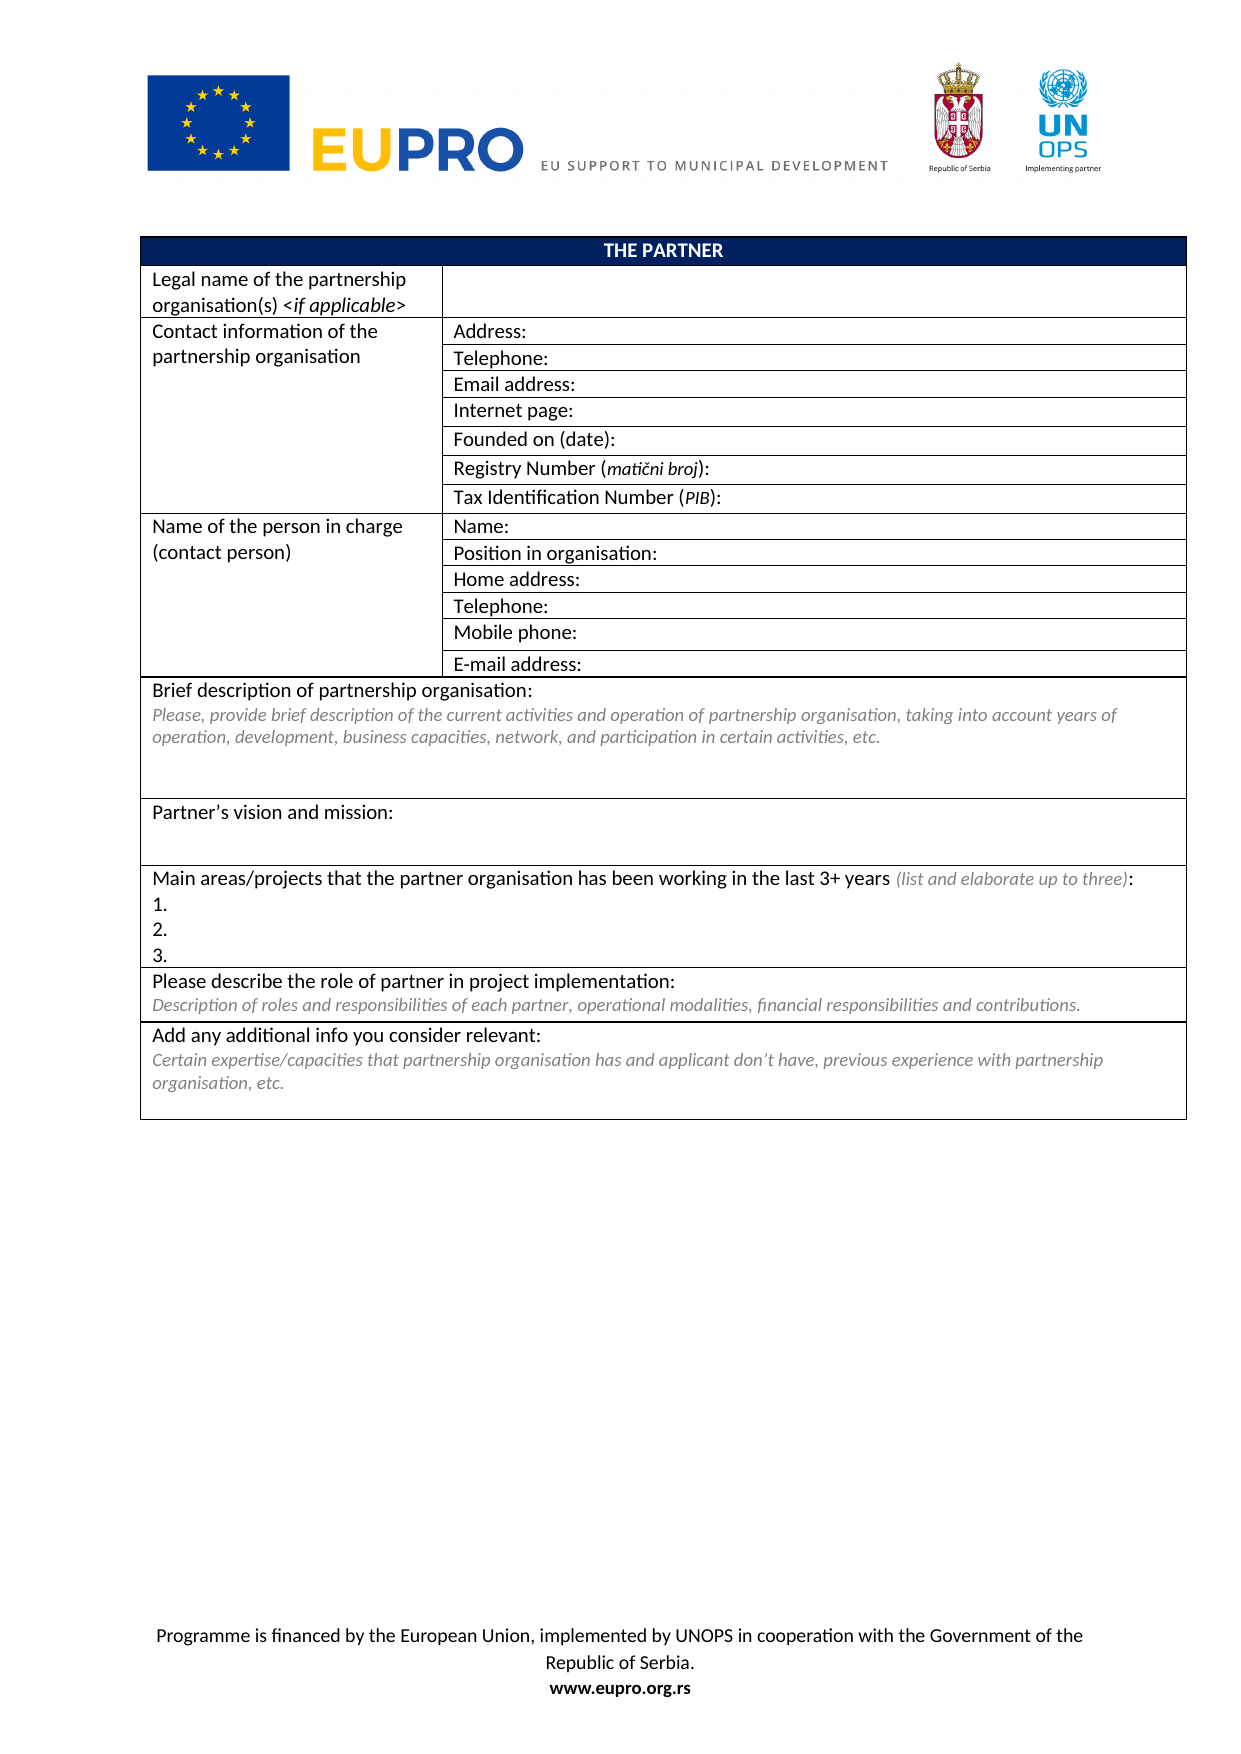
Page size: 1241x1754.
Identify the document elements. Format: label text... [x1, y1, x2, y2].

picture [147, 5, 1108, 184]
table_cell Add any additional info you consider relevant: Certain expertise/capacities that partnership organisation has and applicant don’t have, previous experience with partnership organisation, etc. [141, 1023, 1186, 1119]
table_cell Please describe the role of partner in project implementation: Description of roles and responsibilities of each partner, operational modalities, financial responsibilities and contributions. [141, 968, 1186, 1021]
table_cell Home address: [443, 566, 1186, 592]
table_cell E-mail address: [443, 651, 1186, 676]
table_cell Contact information of the partnership organisation [141, 318, 442, 512]
table_cell Main areas/projects that the partner organisation has been working in the last 3+ years (list and elaborate up to three): 1. 2. 3. [141, 866, 1186, 967]
table_cell Registry Number (matični broj): [443, 456, 1186, 483]
table_cell Tax Identification Number (PIB): [443, 485, 1186, 512]
table_cell Name of the person in charge (contact person) [141, 514, 442, 676]
table_cell Telephone: [443, 593, 1186, 618]
table_cell Email address: [443, 371, 1186, 397]
table_cell Partner’s vision and mission: [141, 799, 1186, 864]
table_cell Internet page: [443, 398, 1186, 426]
table_header THE PARTNER [141, 238, 1186, 265]
table_cell Brief description of partnership organisation: Please, provide brief description of the current activities and operation of partnership organisation, taking into account years of operation, development, business capacities, network, and participation in certain activities, etc. [141, 678, 1186, 798]
table_cell Address: [443, 318, 1186, 344]
table_cell Telephone: [443, 345, 1186, 370]
table_cell Position in organisation: [443, 540, 1186, 565]
table_cell [443, 266, 1186, 317]
table_cell Name: [443, 514, 1186, 539]
table_cell Legal name of the partnership organisation(s) <if applicable> [141, 266, 442, 317]
table_cell Founded on (date): [443, 427, 1186, 454]
table_cell Mobile phone: [443, 619, 1186, 650]
